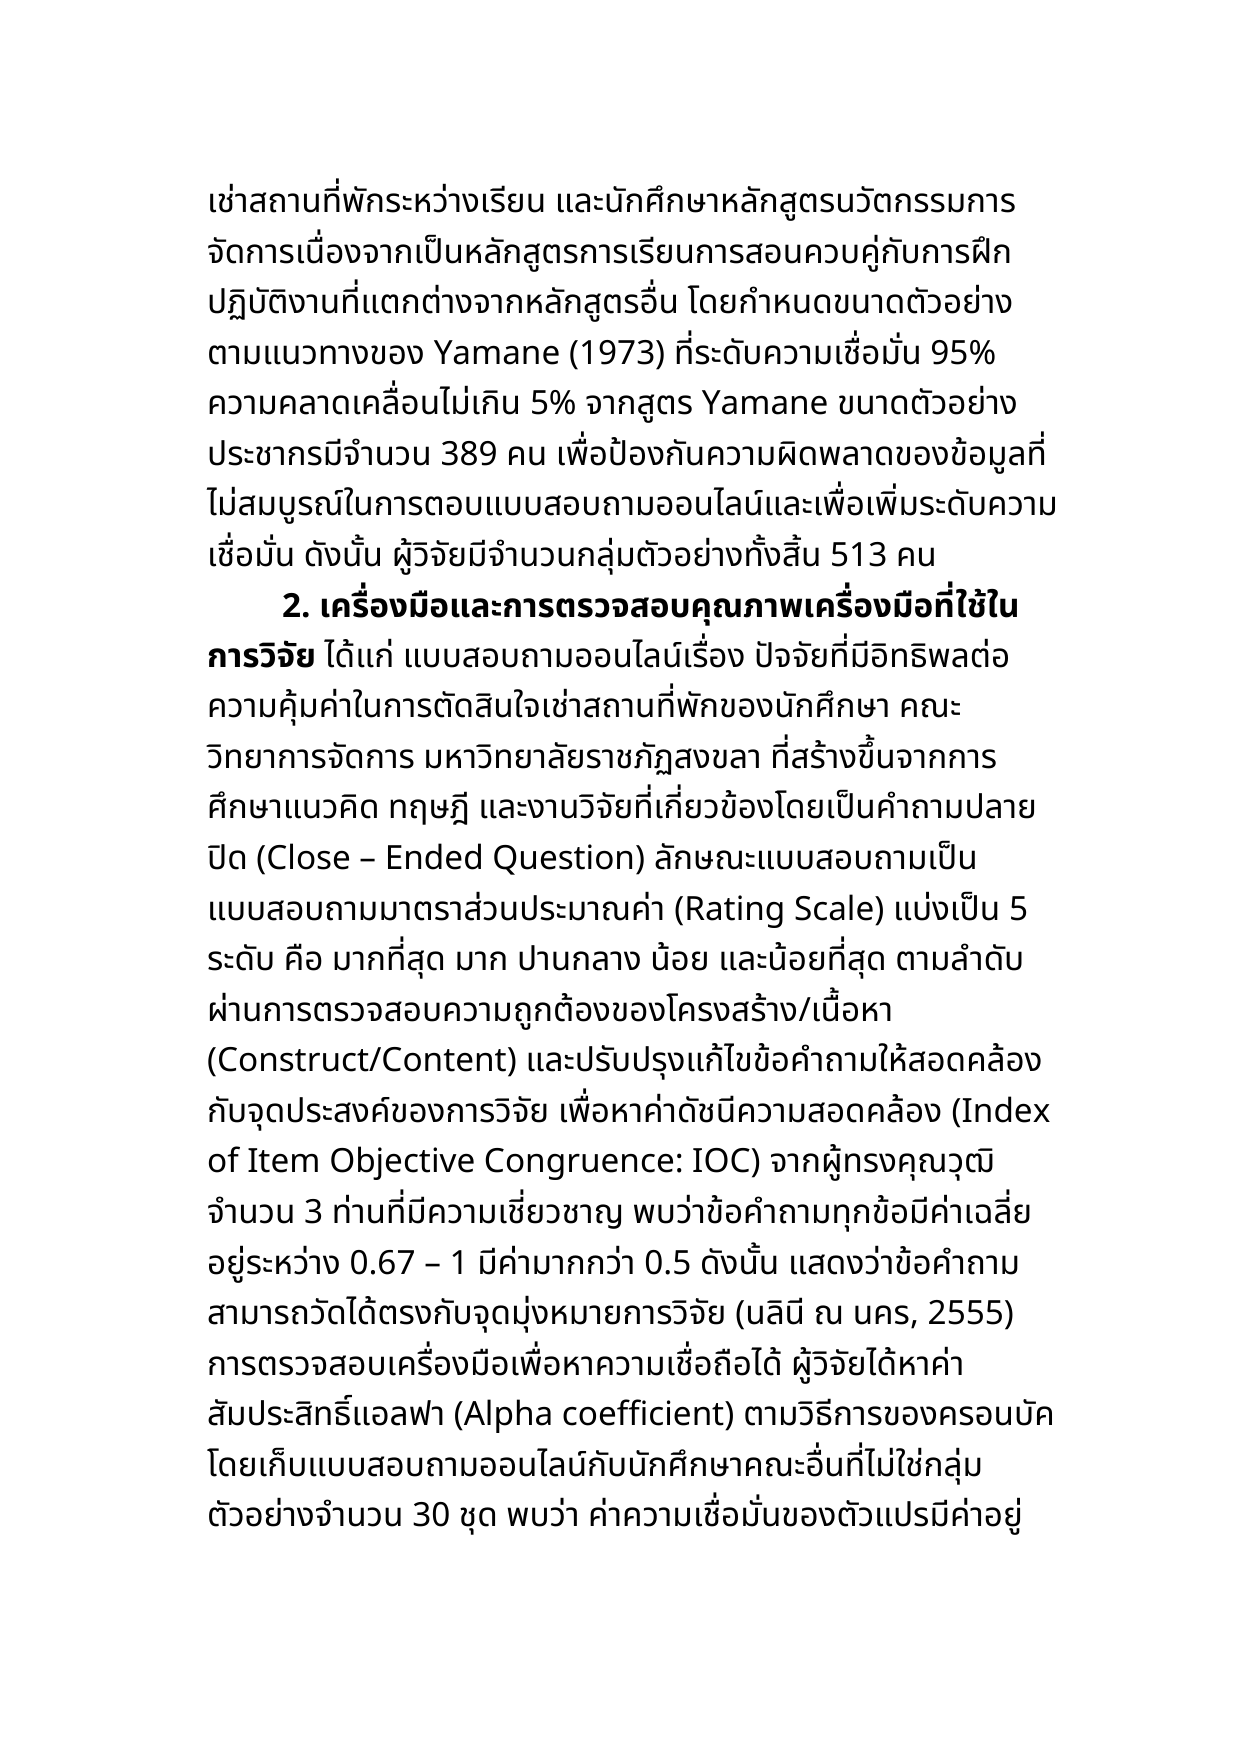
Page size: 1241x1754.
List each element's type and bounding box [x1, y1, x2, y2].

text [207, 177, 1063, 581]
text [207, 581, 1063, 1542]
